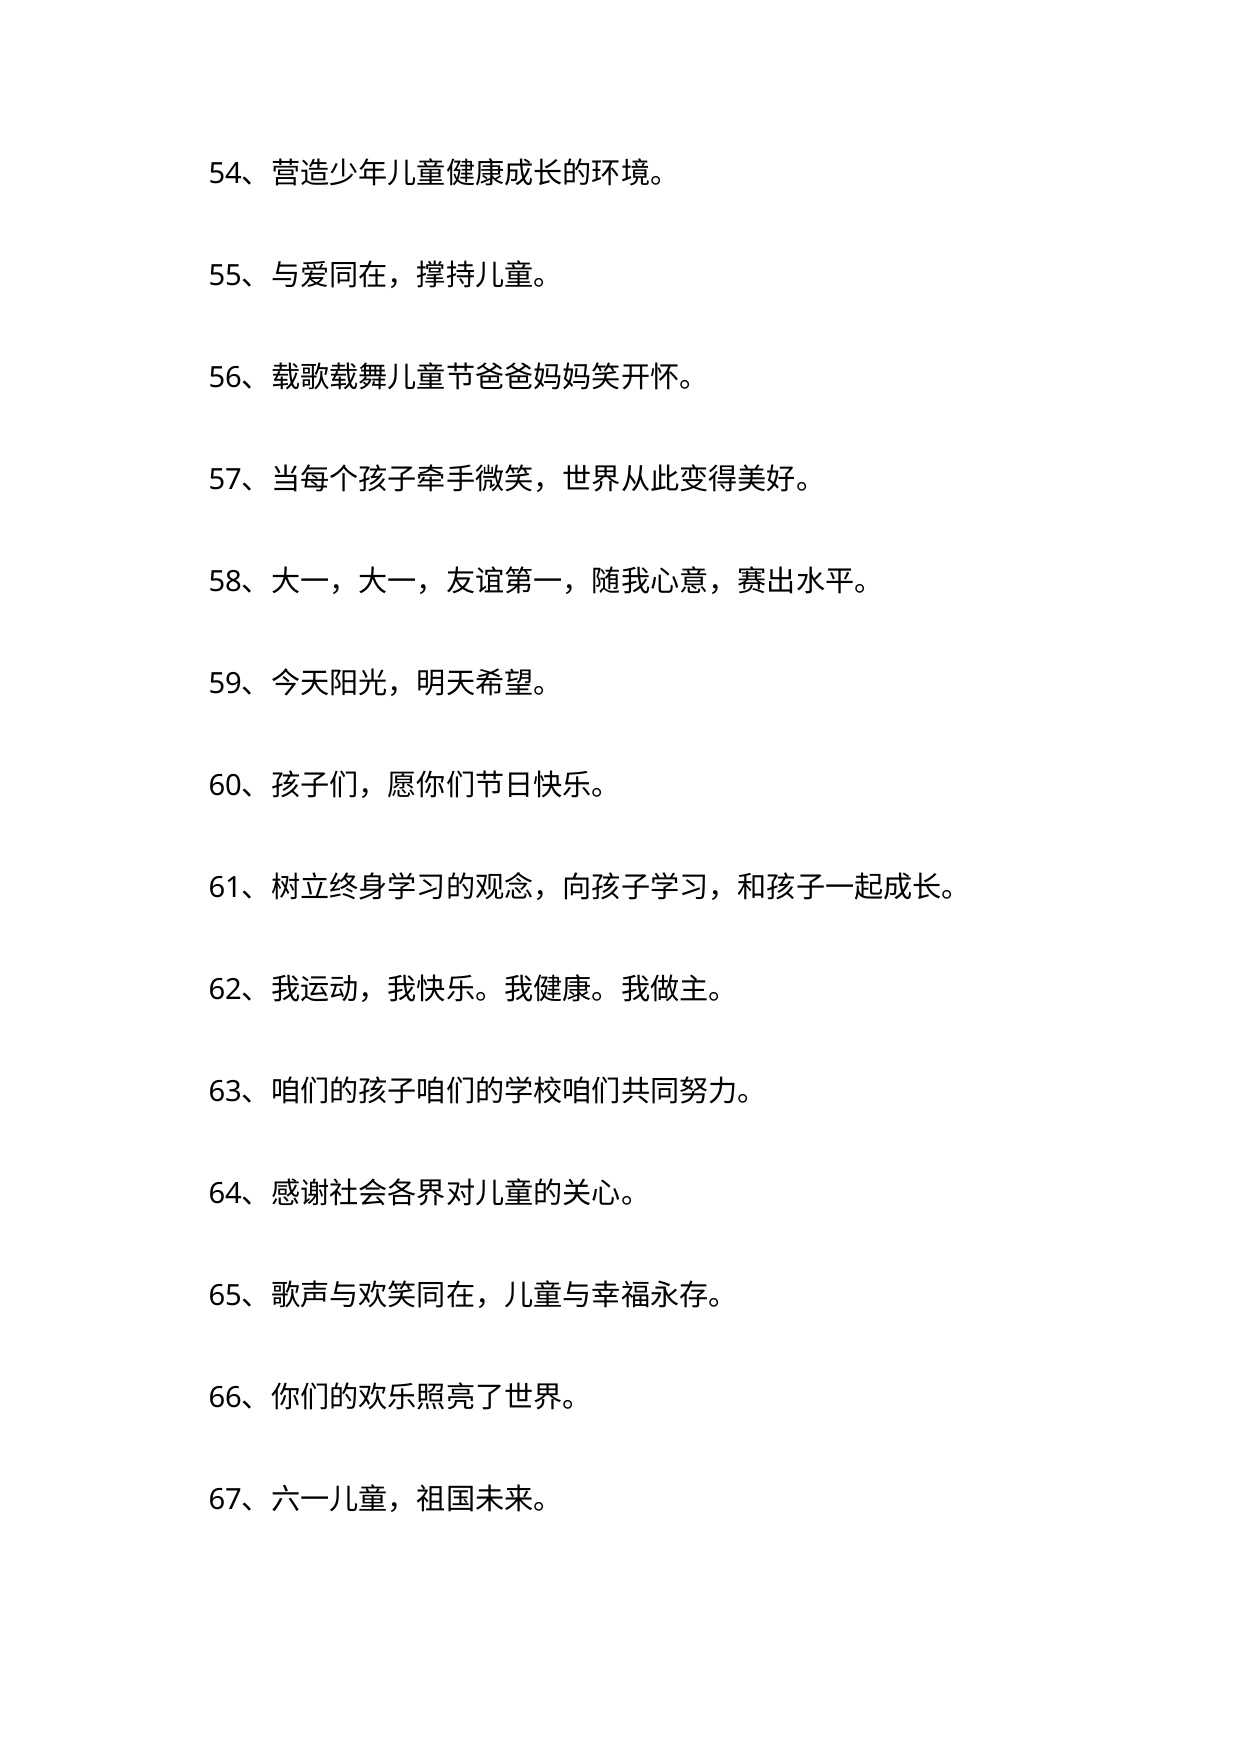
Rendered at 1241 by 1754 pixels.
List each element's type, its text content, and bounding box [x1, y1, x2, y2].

text 60、孩子们，愿你们节日快乐。 [150, 762, 1090, 804]
text 62、我运动，我快乐。我健康。我做主。 [150, 966, 1090, 1008]
text 59、今天阳光，明天希望。 [150, 660, 1090, 702]
text 64、感谢社会各界对儿童的关心。 [150, 1170, 1090, 1212]
text 54、营造少年儿童健康成长的环境。 [150, 150, 1090, 192]
text 67、六一儿童，祖国未来。 [150, 1476, 1090, 1518]
text 61、树立终身学习的观念，向孩子学习，和孩子一起成长。 [150, 864, 1090, 906]
text 56、载歌载舞儿童节爸爸妈妈笑开怀。 [150, 354, 1090, 396]
text 65、歌声与欢笑同在，儿童与幸福永存。 [150, 1272, 1090, 1314]
text 66、你们的欢乐照亮了世界。 [150, 1374, 1090, 1416]
text 57、当每个孩子牵手微笑，世界从此变得美好。 [150, 456, 1090, 498]
text 58、大一，大一，友谊第一，随我心意，赛出水平。 [150, 558, 1090, 600]
text 63、咱们的孩子咱们的学校咱们共同努力。 [150, 1068, 1090, 1110]
text 55、与爱同在，撑持儿童。 [150, 252, 1090, 294]
